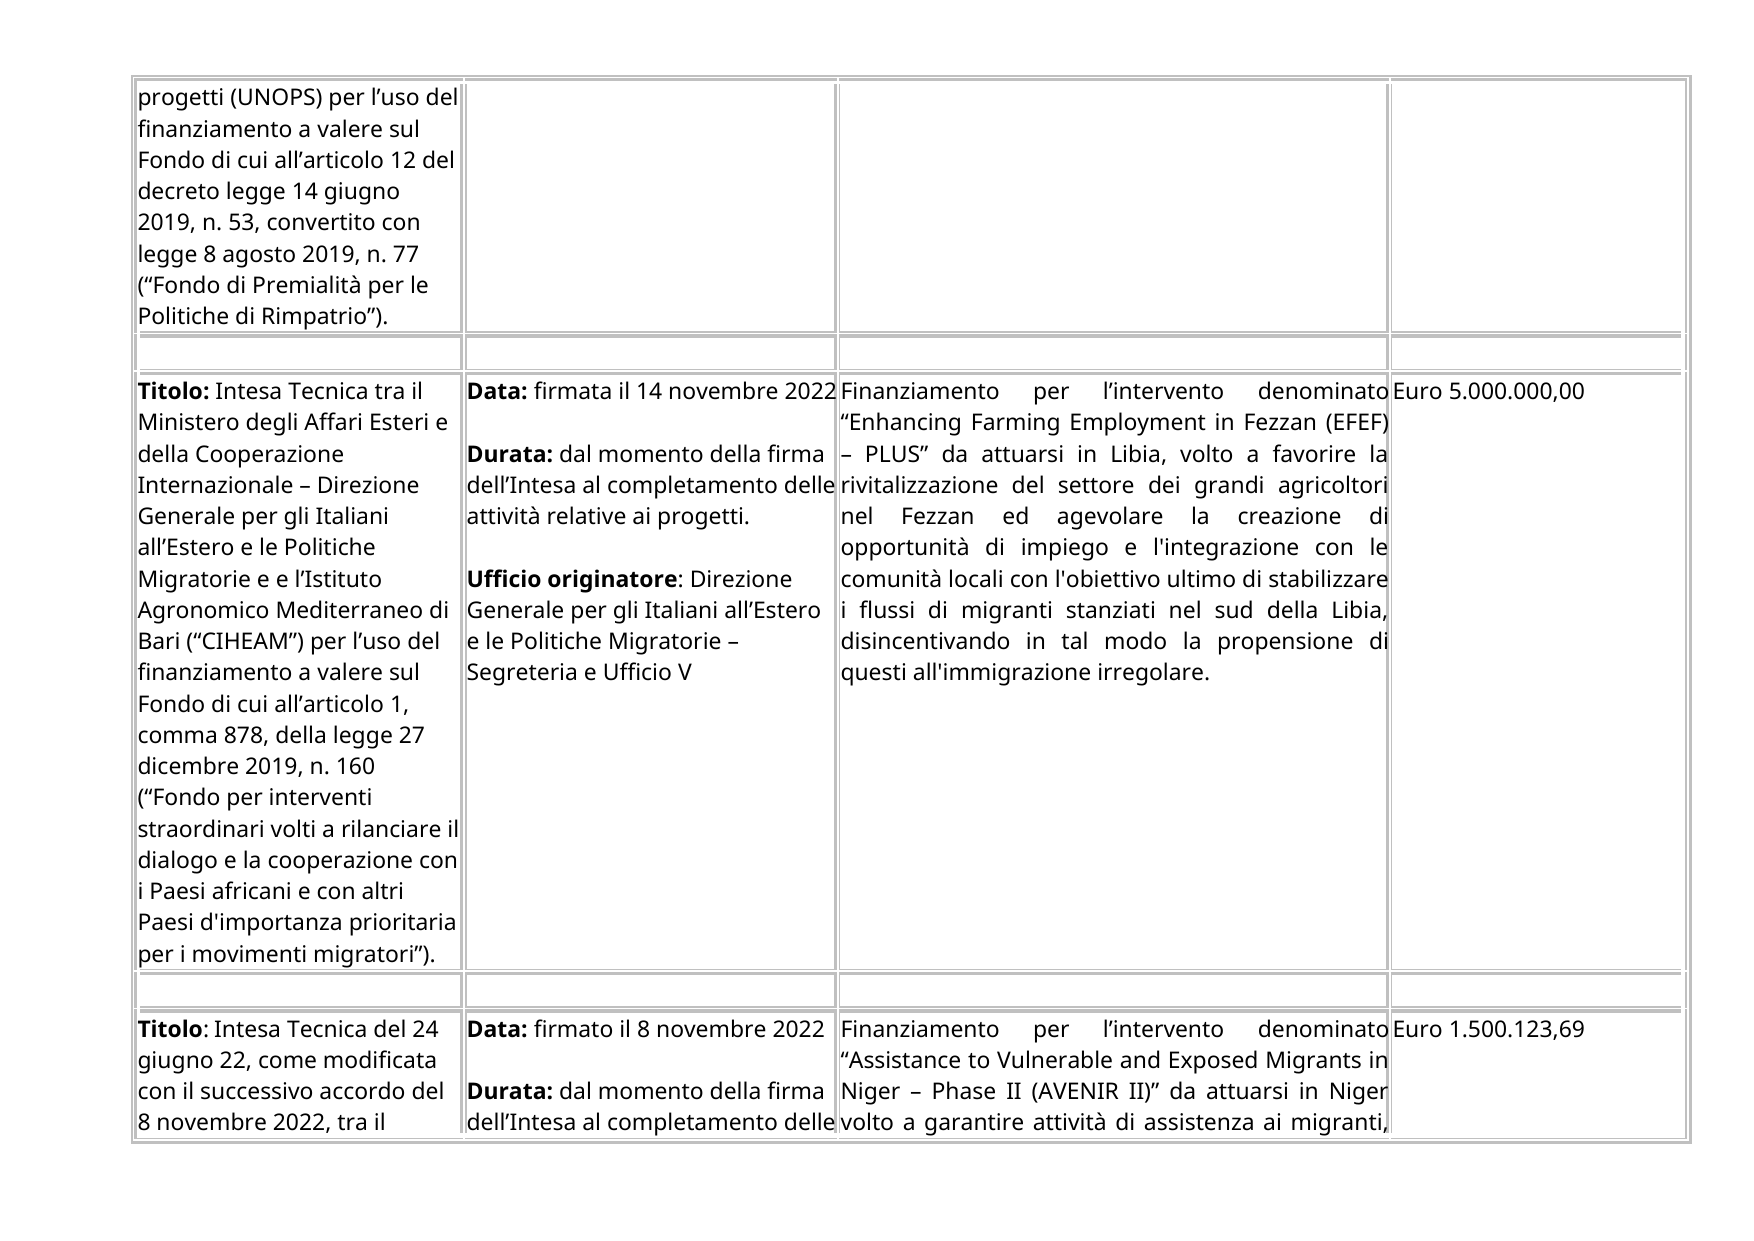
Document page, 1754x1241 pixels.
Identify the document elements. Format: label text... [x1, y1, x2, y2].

table_cell [134, 331, 463, 369]
table_cell Data: firmata il 14 novembre 2022 Durata: dal momento della firma dell’Intesa al completamento delle attività relative ai progetti. Ufficio originatore: Direzione Generale per gli Italiani all’Estero e le Politiche Migratorie – Segreteria e Ufficio V [467, 375, 834, 969]
table_cell Euro 1.500.123,69 [1389, 1006, 1688, 1137]
table_cell [840, 338, 1386, 369]
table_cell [134, 1006, 463, 1137]
table_cell [1389, 331, 1688, 369]
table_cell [837, 1006, 1389, 1137]
table_cell Titolo: Intesa Tecnica tra il Ministero degli Affari Esteri e della Cooperazione Internazionale – Direzione Generale per gli Italiani all’Estero e le Politiche Migratorie e e l’Istituto Agronomico Mediterraneo di Bari (“CIHEAM”) per l’uso del finanziamento a valere sul Fondo di cui all’articolo 1, comma 878, della legge 27 dicembre 2019, n. 160 (“Fondo per interventi straordinari volti a rilanciare il dialogo e la cooperazione con i Paesi africani e con altri Paesi d'importanza prioritaria per i movimenti migratori”). [134, 369, 463, 969]
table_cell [137, 81, 463, 331]
table_cell Euro 5.000.000,00 [1389, 369, 1688, 969]
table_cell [463, 1006, 837, 1137]
table_cell [1389, 969, 1688, 1006]
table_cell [837, 77, 1389, 331]
table_cell [467, 338, 834, 369]
table_cell [467, 975, 834, 1006]
table_cell Euro 12.000.000,00 [1389, 77, 1688, 331]
table_cell [134, 969, 463, 1006]
table_cell [840, 975, 1386, 1006]
table_cell Finanziamento per l’intervento denominato “Enhancing Farming Employment in Fezzan (EFEF) – PLUS” da attuarsi in Libia, volto a favorire la rivitalizzazione del settore dei grandi agricoltori nel Fezzan ed agevolare la creazione di opportunità di impiego e l'integrazione con le comunità locali con l'obiettivo ultimo di stabilizzare i flussi di migranti stanziati nel sud della Libia, disincentivando in tal modo la propensione di questi all'immigrazione irregolare. [840, 375, 1386, 969]
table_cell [463, 77, 837, 331]
